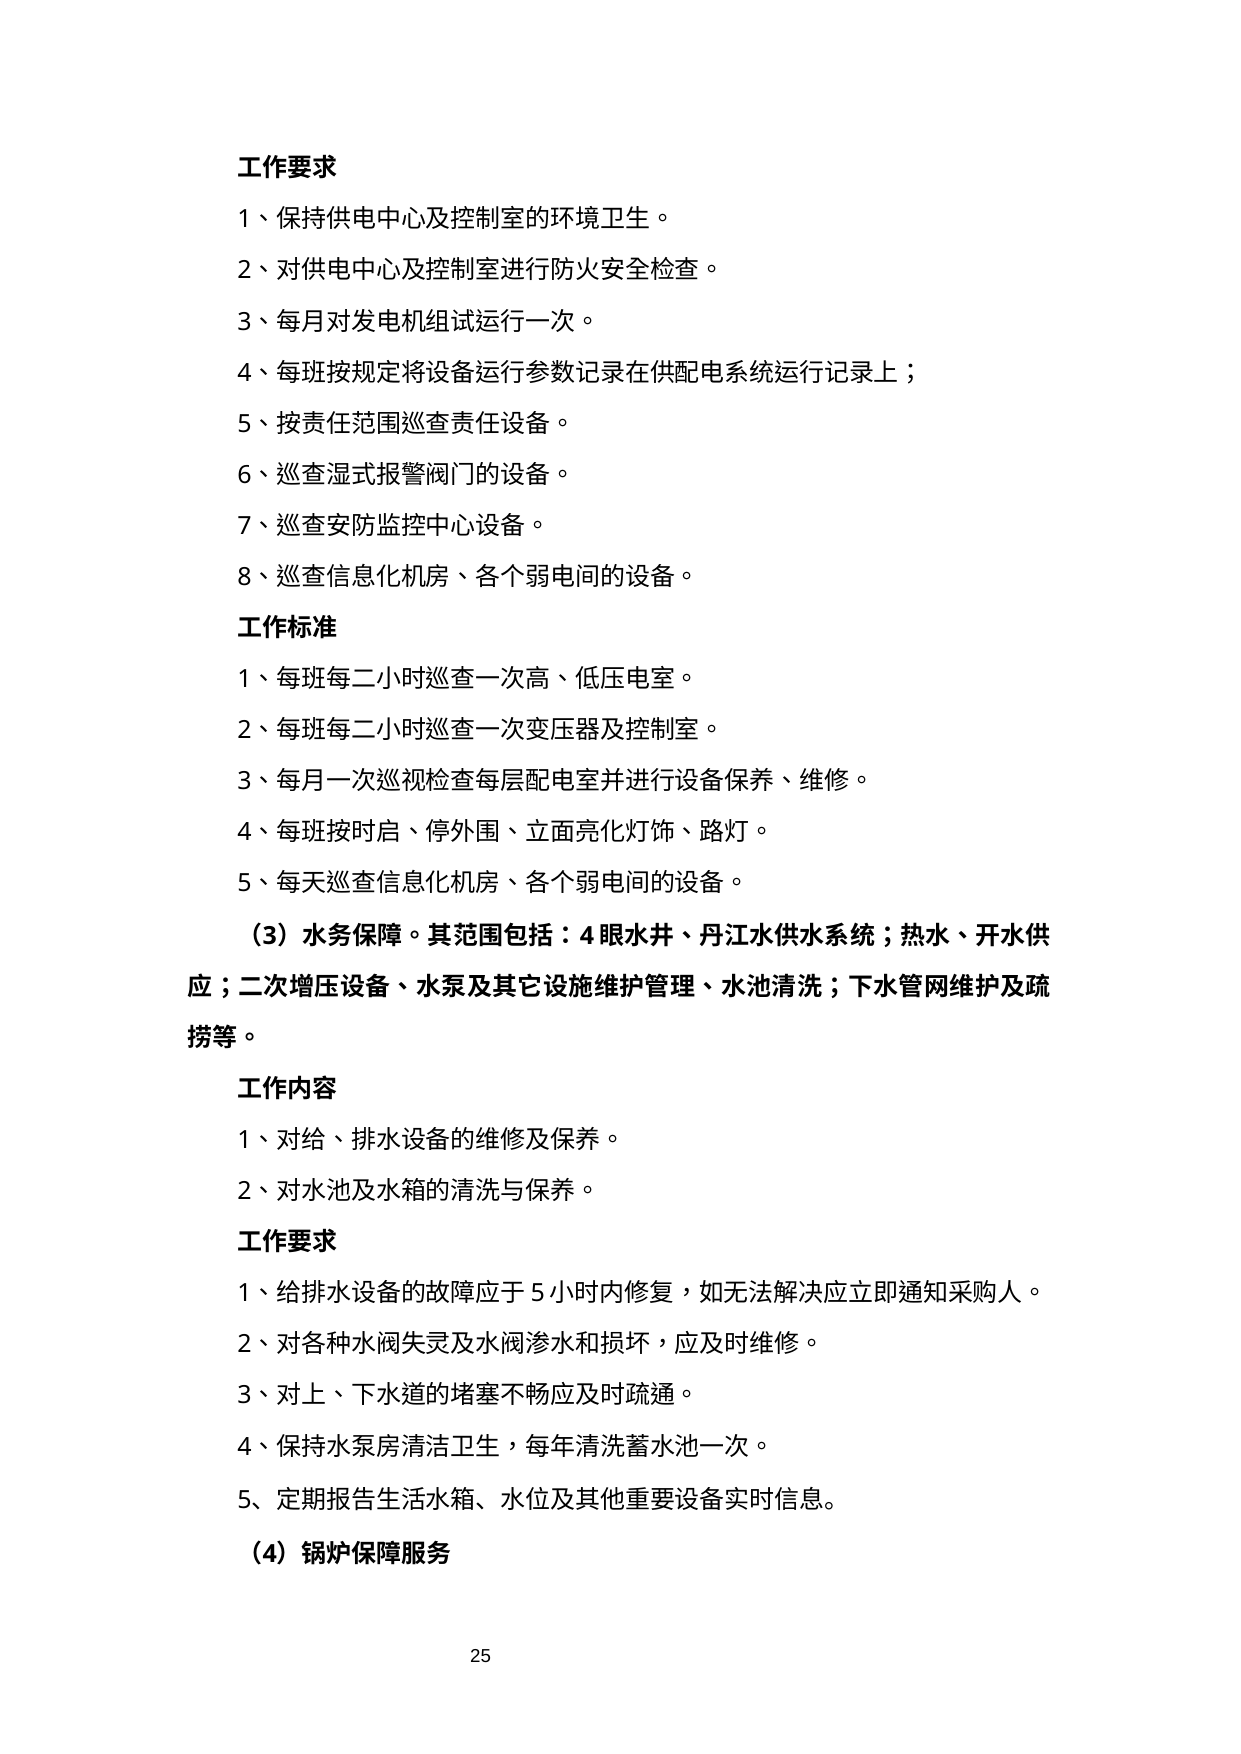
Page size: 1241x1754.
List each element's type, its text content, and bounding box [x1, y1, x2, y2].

text 工作内容 [187, 1071, 1053, 1105]
text 3、对上、下水道的堵塞不畅应及时疏通。 [187, 1377, 1053, 1411]
text 1、对给、排水设备的维修及保养。 [187, 1122, 1053, 1156]
text 3、每月对发电机组试运行一次。 [187, 303, 1053, 337]
text 工作要求 [187, 150, 1053, 184]
text 1、每班每二小时巡查一次高、低压电室。 [187, 660, 1053, 694]
text 3、每月一次巡视检查每层配电室并进行设备保养、维修。 [187, 762, 1053, 797]
text 6、巡查湿式报警阀门的设备。 [187, 456, 1053, 490]
text 8、巡查信息化机房、各个弱电间的设备。 [187, 558, 1053, 592]
text （3）水务保障。其范围包括：4眼水井、丹江水供水系统；热水、开水供应；二次增压设备、水泵及其它设施维护管理、水池清洗；下水管网维护及疏捞等。 [187, 916, 1053, 1054]
text 工作要求 [187, 1224, 1053, 1258]
text 4、保持水泵房清洁卫生，每年清洗蓄水池一次。 [187, 1428, 1053, 1462]
text 5、按责任范围巡查责任设备。 [187, 405, 1053, 439]
text 2、对水池及水箱的清洗与保养。 [187, 1173, 1053, 1207]
text 5、定期报告生活水箱、水位及其他重要设备实时信息。 [187, 1479, 1053, 1516]
text 4、每班按时启、停外围、立面亮化灯饰、路灯。 [187, 813, 1053, 848]
text 5、每天巡查信息化机房、各个弱电间的设备。 [187, 864, 1053, 899]
text 2、对各种水阀失灵及水阀渗水和损坏，应及时维修。 [187, 1326, 1053, 1360]
text 2、每班每二小时巡查一次变压器及控制室。 [187, 711, 1053, 746]
text 1、保持供电中心及控制室的环境卫生。 [187, 201, 1053, 235]
text 4、每班按规定将设备运行参数记录在供配电系统运行记录上； [187, 354, 1053, 388]
text 工作标准 [187, 609, 1053, 643]
text 2、对供电中心及控制室进行防火安全检查。 [187, 252, 1053, 286]
text （4）锅炉保障服务 [187, 1534, 1053, 1570]
text 1、给排水设备的故障应于5小时内修复，如无法解决应立即通知采购人。 [187, 1275, 1053, 1309]
text 7、巡查安防监控中心设备。 [187, 507, 1053, 541]
